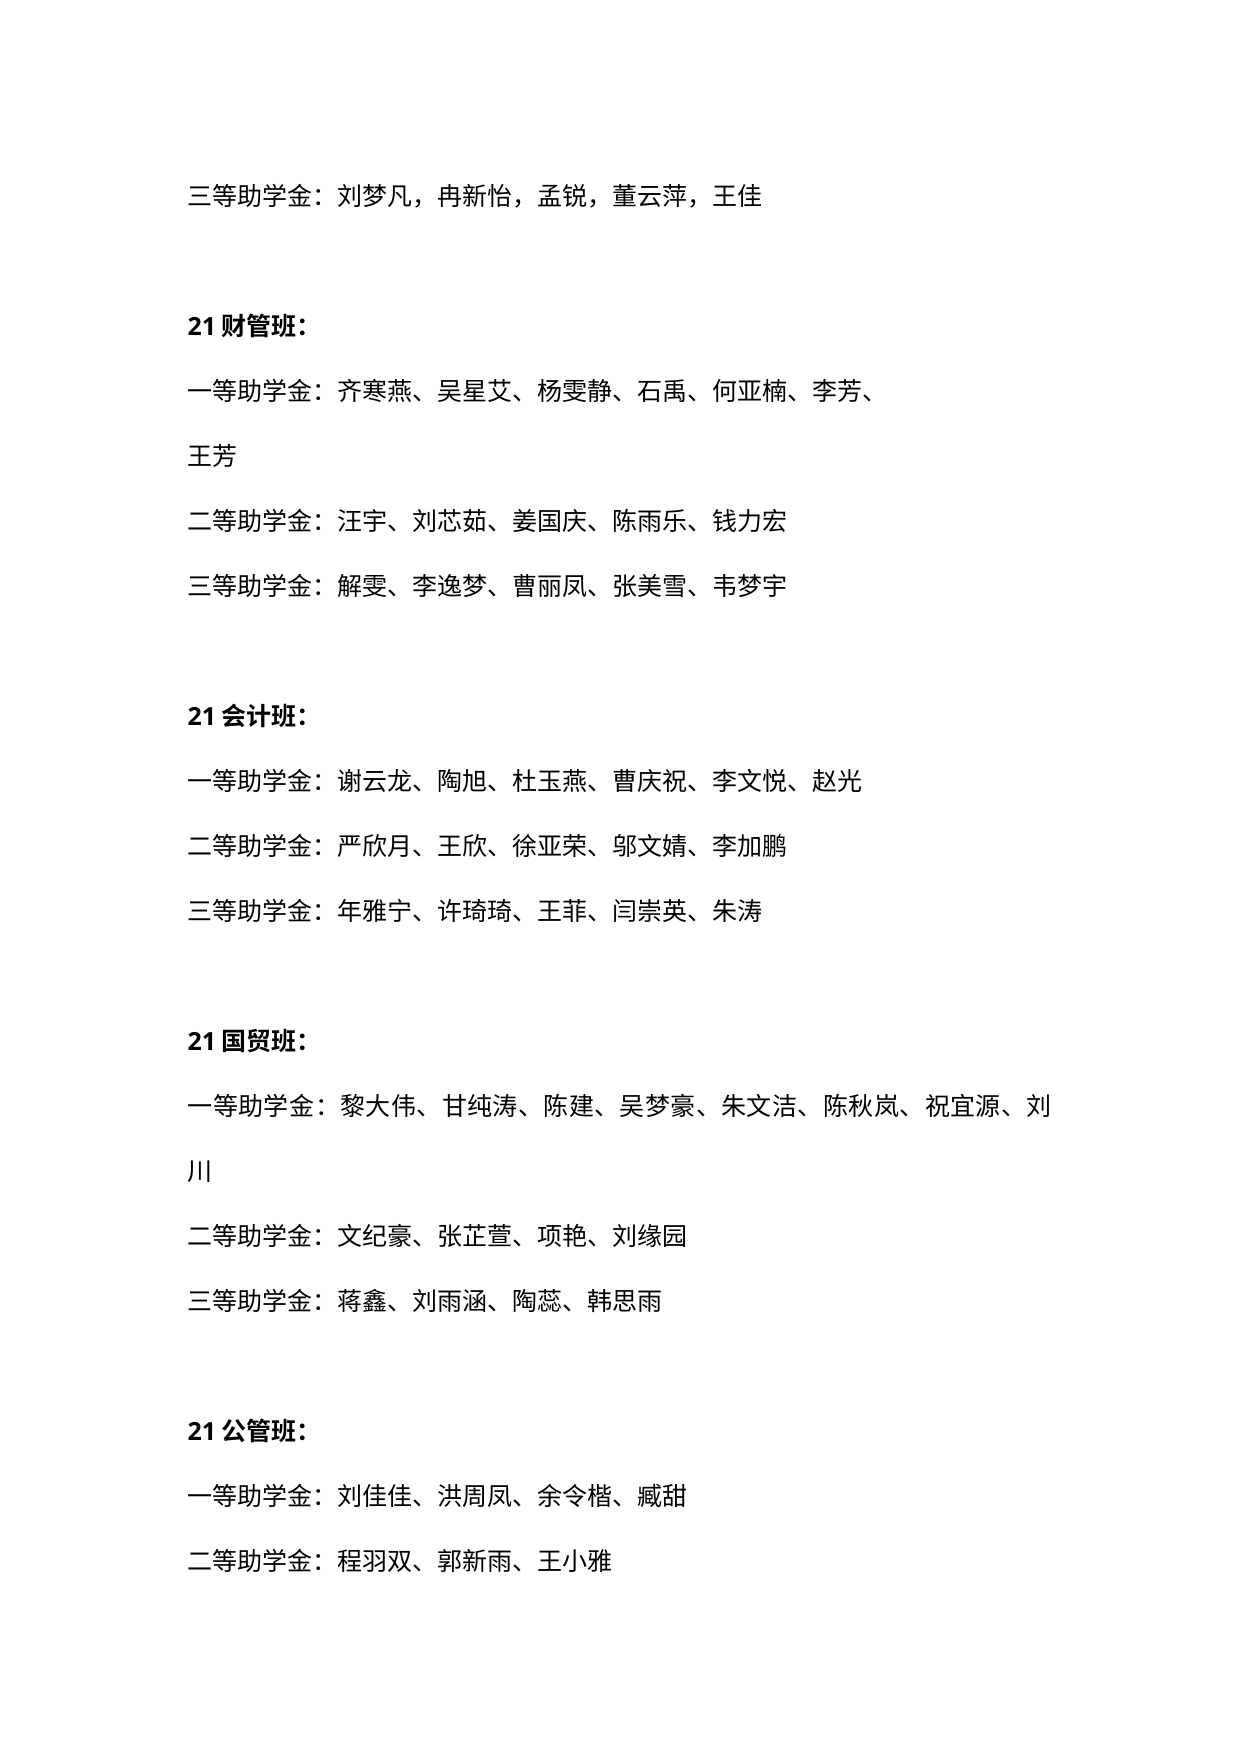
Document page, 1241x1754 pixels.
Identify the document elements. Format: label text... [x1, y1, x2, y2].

text 21国贸班： [187, 1007, 1053, 1072]
text 二等助学金：程羽双、郭新雨、王小雅 [187, 1527, 1053, 1592]
text 三等助学金：解雯、李逸梦、曹丽凤、张美雪、韦梦宇 [187, 552, 1053, 617]
text 二等助学金：严欣月、王欣、徐亚荣、邬文婧、李加鹏 [187, 812, 1053, 877]
text 三等助学金：年雅宁、许琦琦、王菲、闫崇英、朱涛 [187, 877, 1053, 942]
text 21财管班： [187, 292, 1053, 357]
text 二等助学金：文纪豪、张芷萱、项艳、刘缘园 [187, 1202, 1053, 1267]
text 一等助学金：刘佳佳、洪周凤、余令楷、臧甜 [187, 1462, 1053, 1527]
text 王芳 [187, 422, 1053, 487]
text 三等助学金：刘梦凡，冉新怡，孟锐，董云萍，王佳 [187, 162, 1053, 227]
text 一等助学金：齐寒燕、吴星艾、杨雯静、石禹、何亚楠、李芳、 [187, 357, 1053, 422]
text 二等助学金：汪宇、刘芯茹、姜国庆、陈雨乐、钱力宏 [187, 487, 1053, 552]
text 21公管班： [187, 1397, 1053, 1462]
text 一等助学金：黎大伟、甘纯涛、陈建、吴梦豪、朱文洁、陈秋岚、祝宜源、刘川 [187, 1072, 1053, 1202]
text 一等助学金：谢云龙、陶旭、杜玉燕、曹庆祝、李文悦、赵光 [187, 747, 1053, 812]
text 21会计班： [187, 682, 1053, 747]
text 三等助学金：蒋鑫、刘雨涵、陶蕊、韩思雨 [187, 1267, 1053, 1332]
